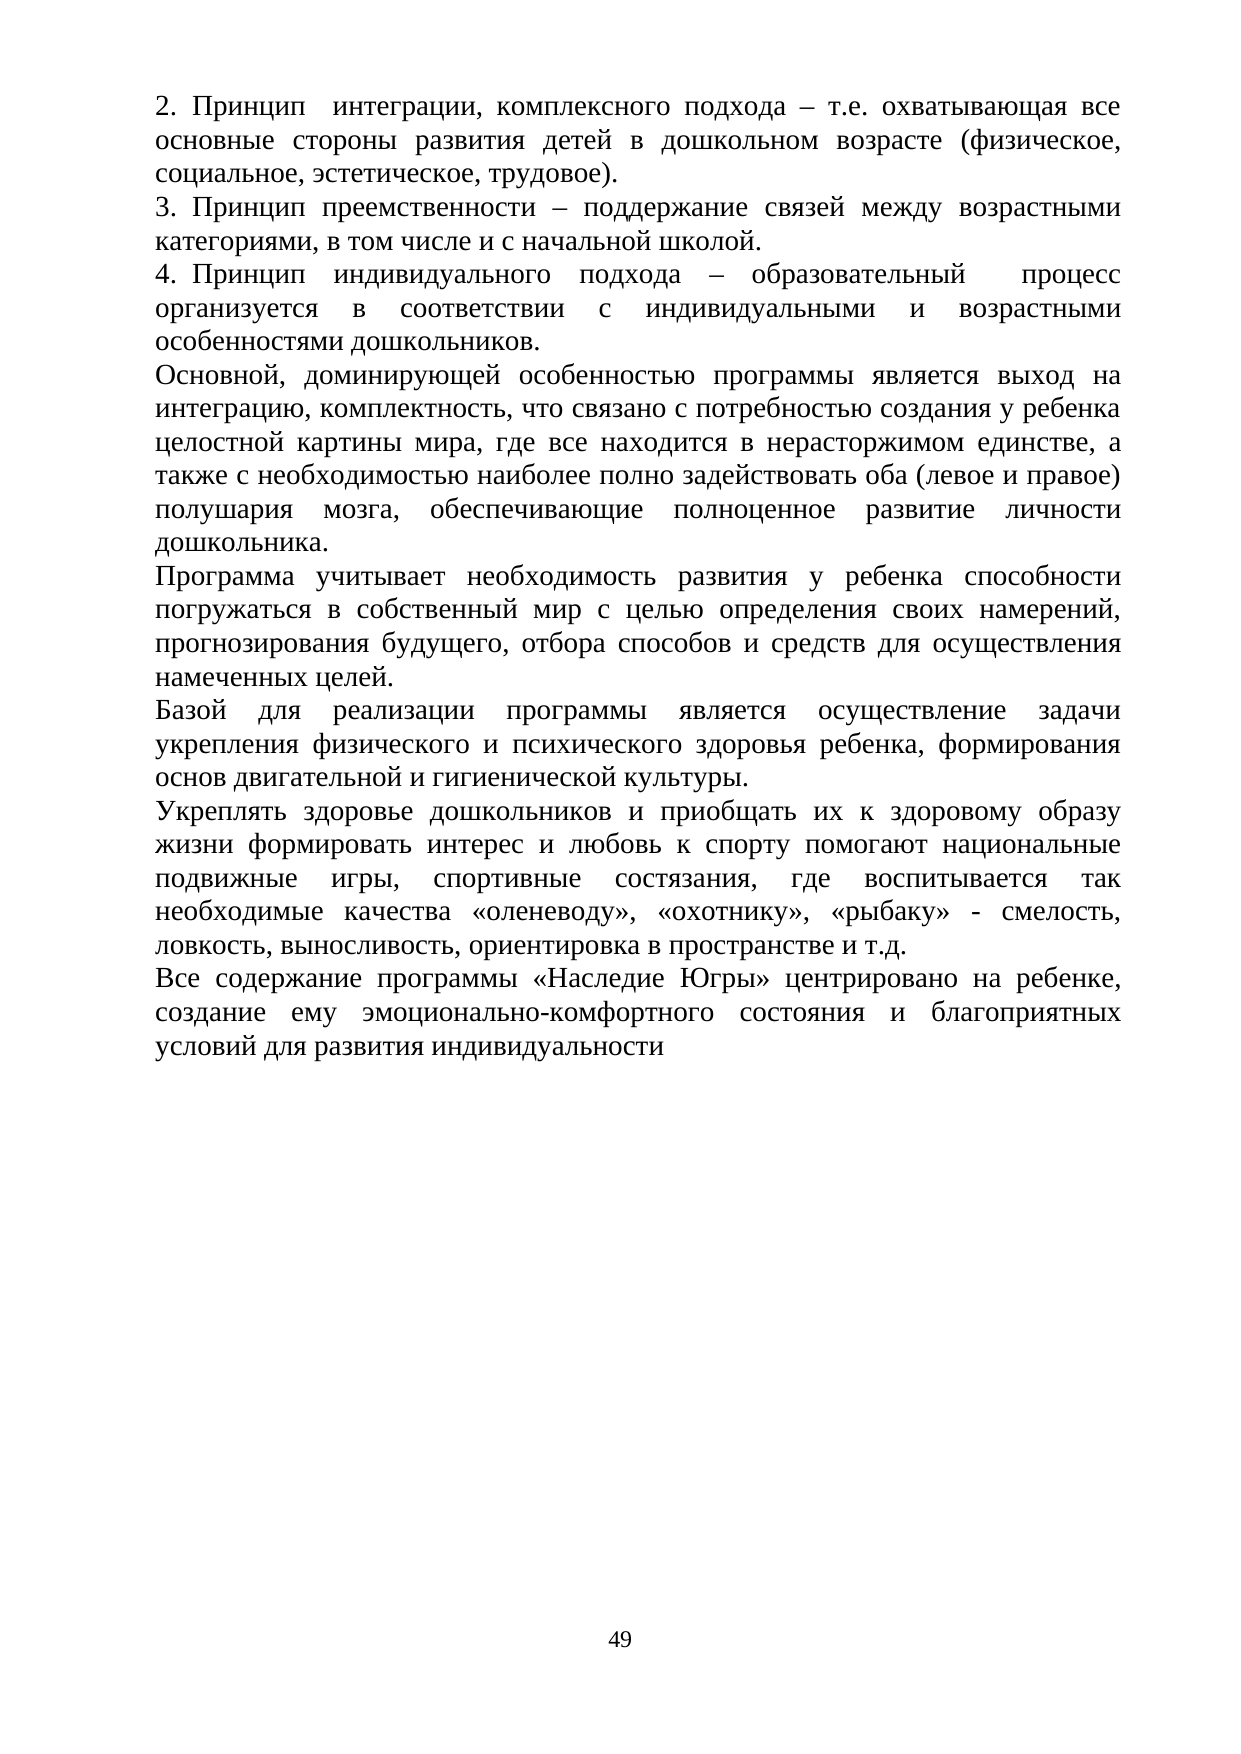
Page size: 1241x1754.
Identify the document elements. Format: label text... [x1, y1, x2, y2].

text 2. Принцип интеграции, комплексного подхода – т.е. охватывающая все основные стороны развития детей в дошкольном возрасте (физическое, социальное, эстетическое, трудовое). [155, 88, 1122, 189]
text 3. Принцип преемственности – поддержание связей между возрастными категориями, в том числе и с начальной школой. [155, 189, 1122, 256]
text Программа учитывает необходимость развития у ребенка способности погружаться в собственный мир с целью определения своих намерений, прогнозирования будущего, отбора способов и средств для осуществления намеченных целей. [155, 558, 1122, 692]
text Основной, доминирующей особенностью программы является выход на интеграцию, комплектность, что связано с потребностью создания у ребенка целостной картины мира, где все находится в нерасторжимом единстве, а также с необходимостью наиболее полно задействовать оба (левое и правое) полушария мозга, обеспечивающие полноценное развитие личности дошкольника. [155, 357, 1122, 558]
text Базой для реализации программы является осуществление задачи укрепления физического и психического здоровья ребенка, формирования основ двигательной и гигиенической культуры. [155, 692, 1122, 793]
text Все содержание программы «Наследие Югры» центрировано на ребенке, создание ему эмоционально-комфортного состояния и благоприятных условий для развития индивидуальности [155, 961, 1122, 1061]
text Укреплять здоровье дошкольников и приобщать их к здоровому образу жизни формировать интерес и любовь к спорту помогают национальные подвижные игры, спортивные состязания, где воспитывается так необходимые качества «оленеводу», «охотнику», «рыбаку» - смелость, ловкость, выносливость, ориентировка в пространстве и т.д. [155, 793, 1122, 961]
text 4. Принцип индивидуального подхода – образовательный процесс организуется в соответствии с индивидуальными и возрастными особенностями дошкольников. [155, 256, 1122, 357]
